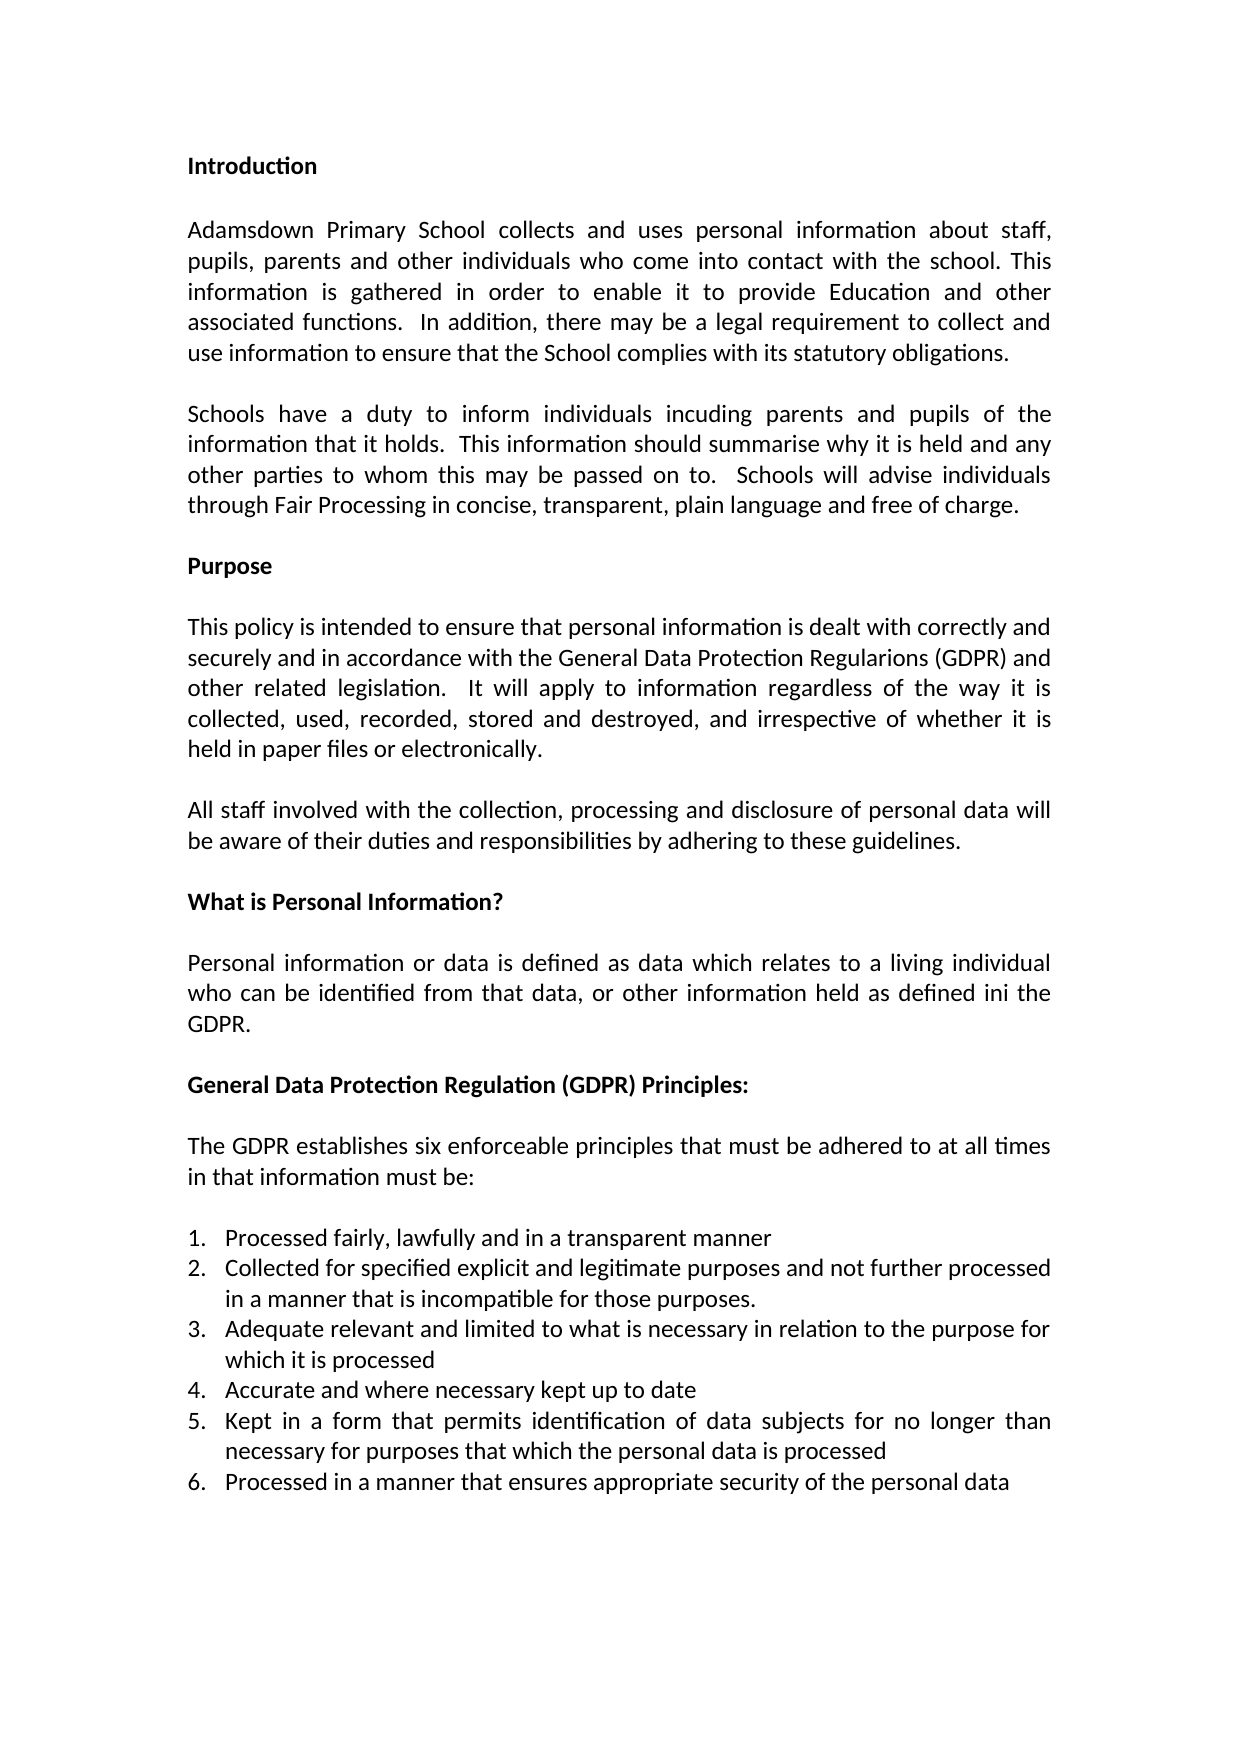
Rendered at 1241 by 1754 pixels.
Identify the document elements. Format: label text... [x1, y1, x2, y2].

text This policy is intended to ensure that personal information is dealt with correctly and securely and in accordance with the General Data Protection Regularions (GDPR) and other related legislation. It will apply to information regardless of the way it is collected, used, recorded, stored and destroyed, and irrespective of whether it is held in paper files or electronically. [187, 611, 1053, 764]
text Purpose [187, 550, 1053, 581]
text The GDPR establishes six enforceable principles that must be adhered to at all times in that information must be: [187, 1130, 1053, 1191]
text What is Personal Information? [187, 886, 1053, 917]
list Collected for specified explicit and legitimate purposes and not further processed in a manner that is incompatible for those purposes. [187, 1252, 1053, 1313]
list Kept in a form that permits identification of data subjects for no longer than necessary for purposes that which the personal data is processed [187, 1405, 1053, 1466]
text All staff involved with the collection, processing and disclosure of personal data will be aware of their duties and responsibilities by adhering to these guidelines. [187, 794, 1053, 856]
text Introduction [187, 150, 1053, 181]
text Personal information or data is defined as data which relates to a living individual who can be identified from that data, or other information held as defined ini the GDPR. [187, 947, 1053, 1039]
list Accurate and where necessary kept up to date [187, 1374, 1053, 1405]
list Processed fairly, lawfully and in a transparent manner [187, 1222, 1053, 1252]
list Adequate relevant and limited to what is necessary in relation to the purpose for which it is processed [187, 1313, 1053, 1374]
text Adamsdown Primary School collects and uses personal information about staff, pupils, parents and other individuals who come into contact with the school. This information is gathered in order to enable it to provide Education and other associated functions. In addition, there may be a legal requirement to collect and use information to ensure that the School complies with its statutory obligations. [187, 214, 1053, 367]
text General Data Protection Regulation (GDPR) Principles: [187, 1069, 1053, 1100]
list Processed in a manner that ensures appropriate security of the personal data [187, 1466, 1053, 1496]
text Schools have a duty to inform individuals incuding parents and pupils of the information that it holds. This information should summarise why it is held and any other parties to whom this may be passed on to. Schools will advise individuals through Fair Processing in concise, transparent, plain language and free of charge. [187, 398, 1053, 520]
